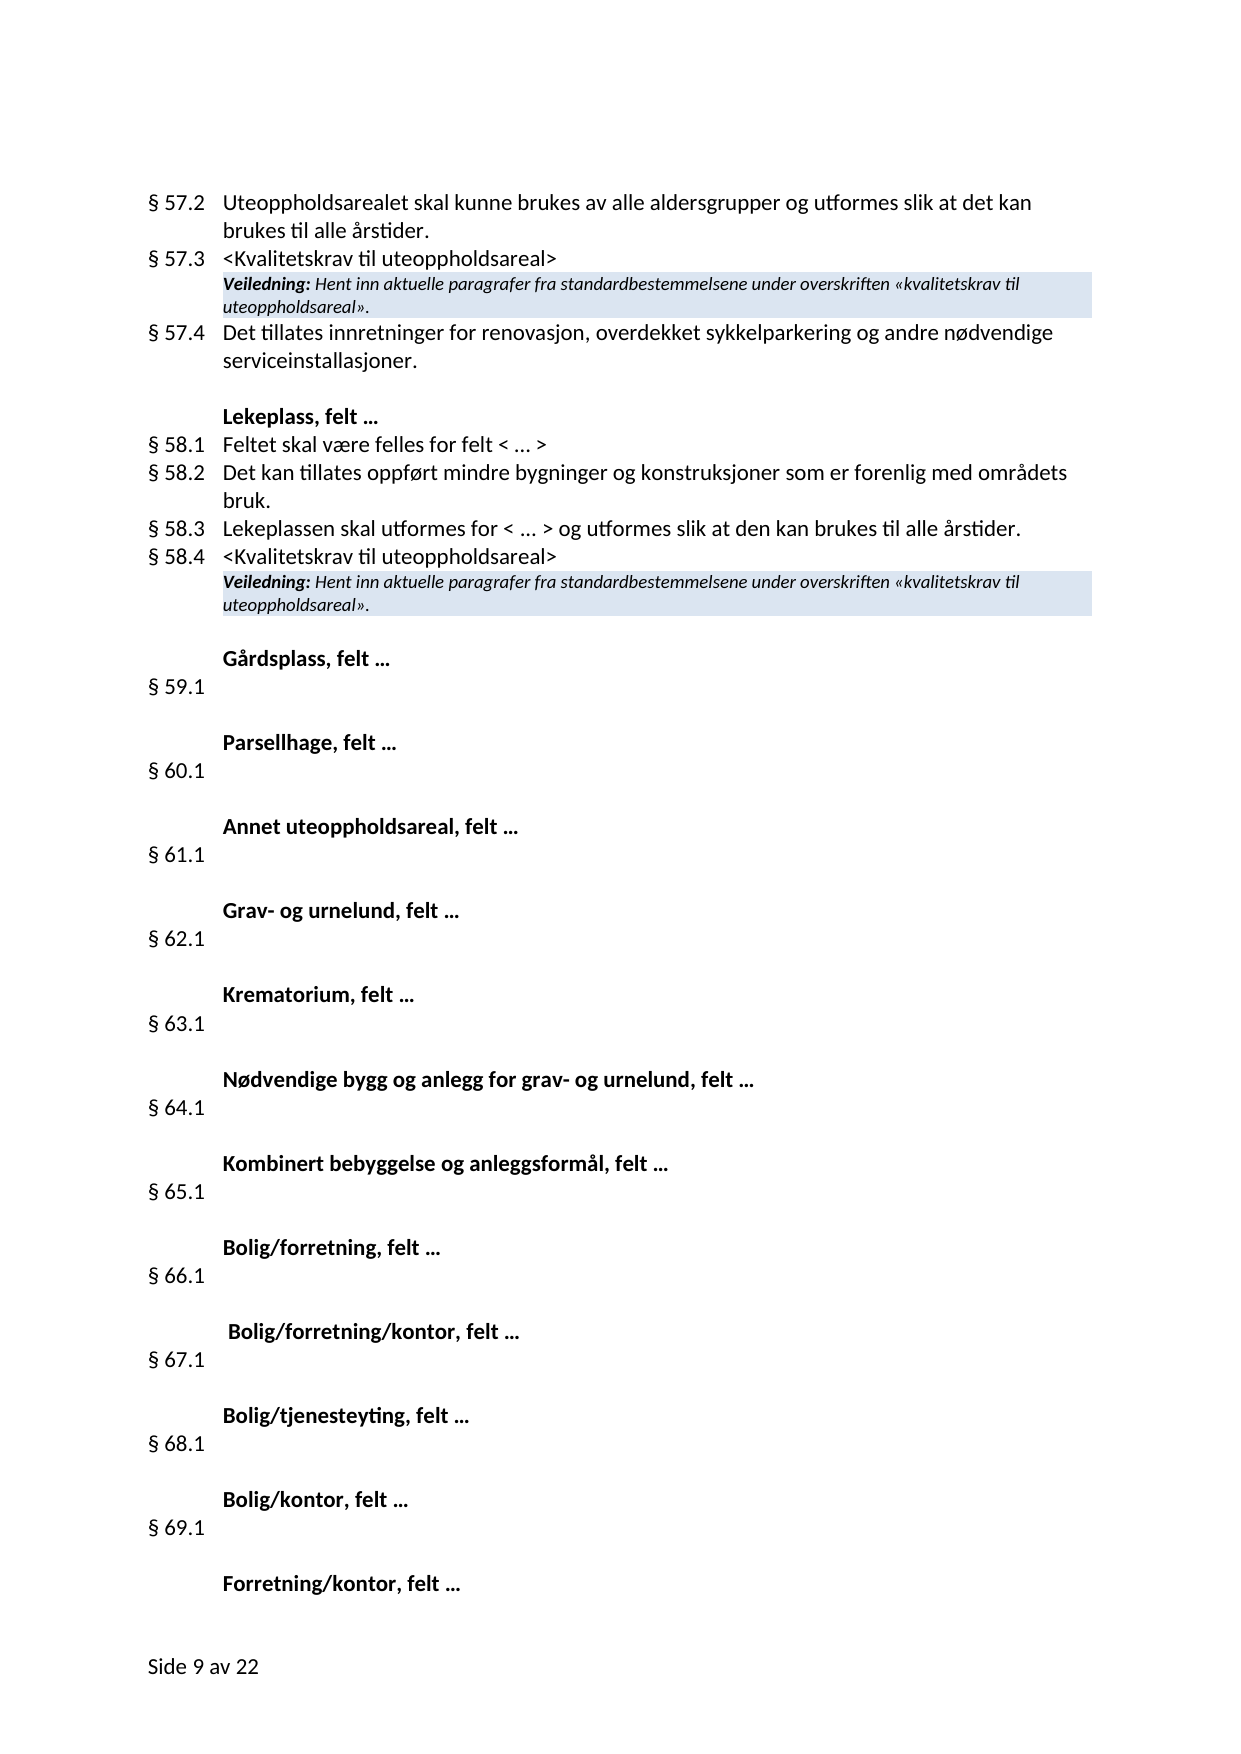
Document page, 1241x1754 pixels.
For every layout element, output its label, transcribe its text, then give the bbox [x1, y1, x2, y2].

text Veiledning: Hent inn aktuelle paragrafer fra standardbestemmelsene under overskriften «kvalitetskrav til uteoppholdsareal». [223, 272, 1092, 318]
subtitle Gårdsplass, felt … [148, 644, 1092, 672]
subtitle Bolig/tjenesteyting, felt … [148, 1401, 1092, 1429]
subtitle Forretning/kontor, felt … [148, 1569, 1092, 1597]
subtitle Parsellhage, felt … [148, 728, 1092, 756]
subtitle Lekeplass, felt … [148, 402, 1092, 430]
text Veiledning: Hent inn aktuelle paragrafer fra standardbestemmelsene under overskriften «kvalitetskrav til uteoppholdsareal». [223, 571, 1092, 616]
list <Kvalitetskrav til uteoppholdsareal> [148, 542, 1092, 571]
list Det kan tillates oppført mindre bygninger og konstruksjoner som er forenlig med områdets bruk. [148, 458, 1092, 514]
list Lekeplassen skal utformes for < ... > og utformes slik at den kan brukes til alle årstider. [148, 514, 1092, 542]
list <Kvalitetskrav til uteoppholdsareal> [148, 244, 1092, 272]
subtitle Bolig/forretning/kontor, felt … [148, 1317, 1092, 1345]
subtitle Grav- og urnelund, felt … [148, 897, 1092, 924]
list Uteoppholdsarealet skal kunne brukes av alle aldersgrupper og utformes slik at det kan brukes til alle årstider. [148, 188, 1092, 244]
subtitle Nødvendige bygg og anlegg for grav- og urnelund, felt … [148, 1065, 1092, 1093]
list Det tillates innretninger for renovasjon, overdekket sykkelparkering og andre nødvendige serviceinstallasjoner. [148, 318, 1092, 374]
subtitle Bolig/forretning, felt … [148, 1233, 1092, 1261]
list Feltet skal være felles for felt < … > [148, 430, 1092, 458]
subtitle Kombinert bebyggelse og anleggsformål, felt … [148, 1149, 1092, 1177]
subtitle Bolig/kontor, felt … [148, 1485, 1092, 1513]
subtitle Krematorium, felt … [148, 981, 1092, 1009]
subtitle Annet uteoppholdsareal, felt … [148, 812, 1092, 841]
